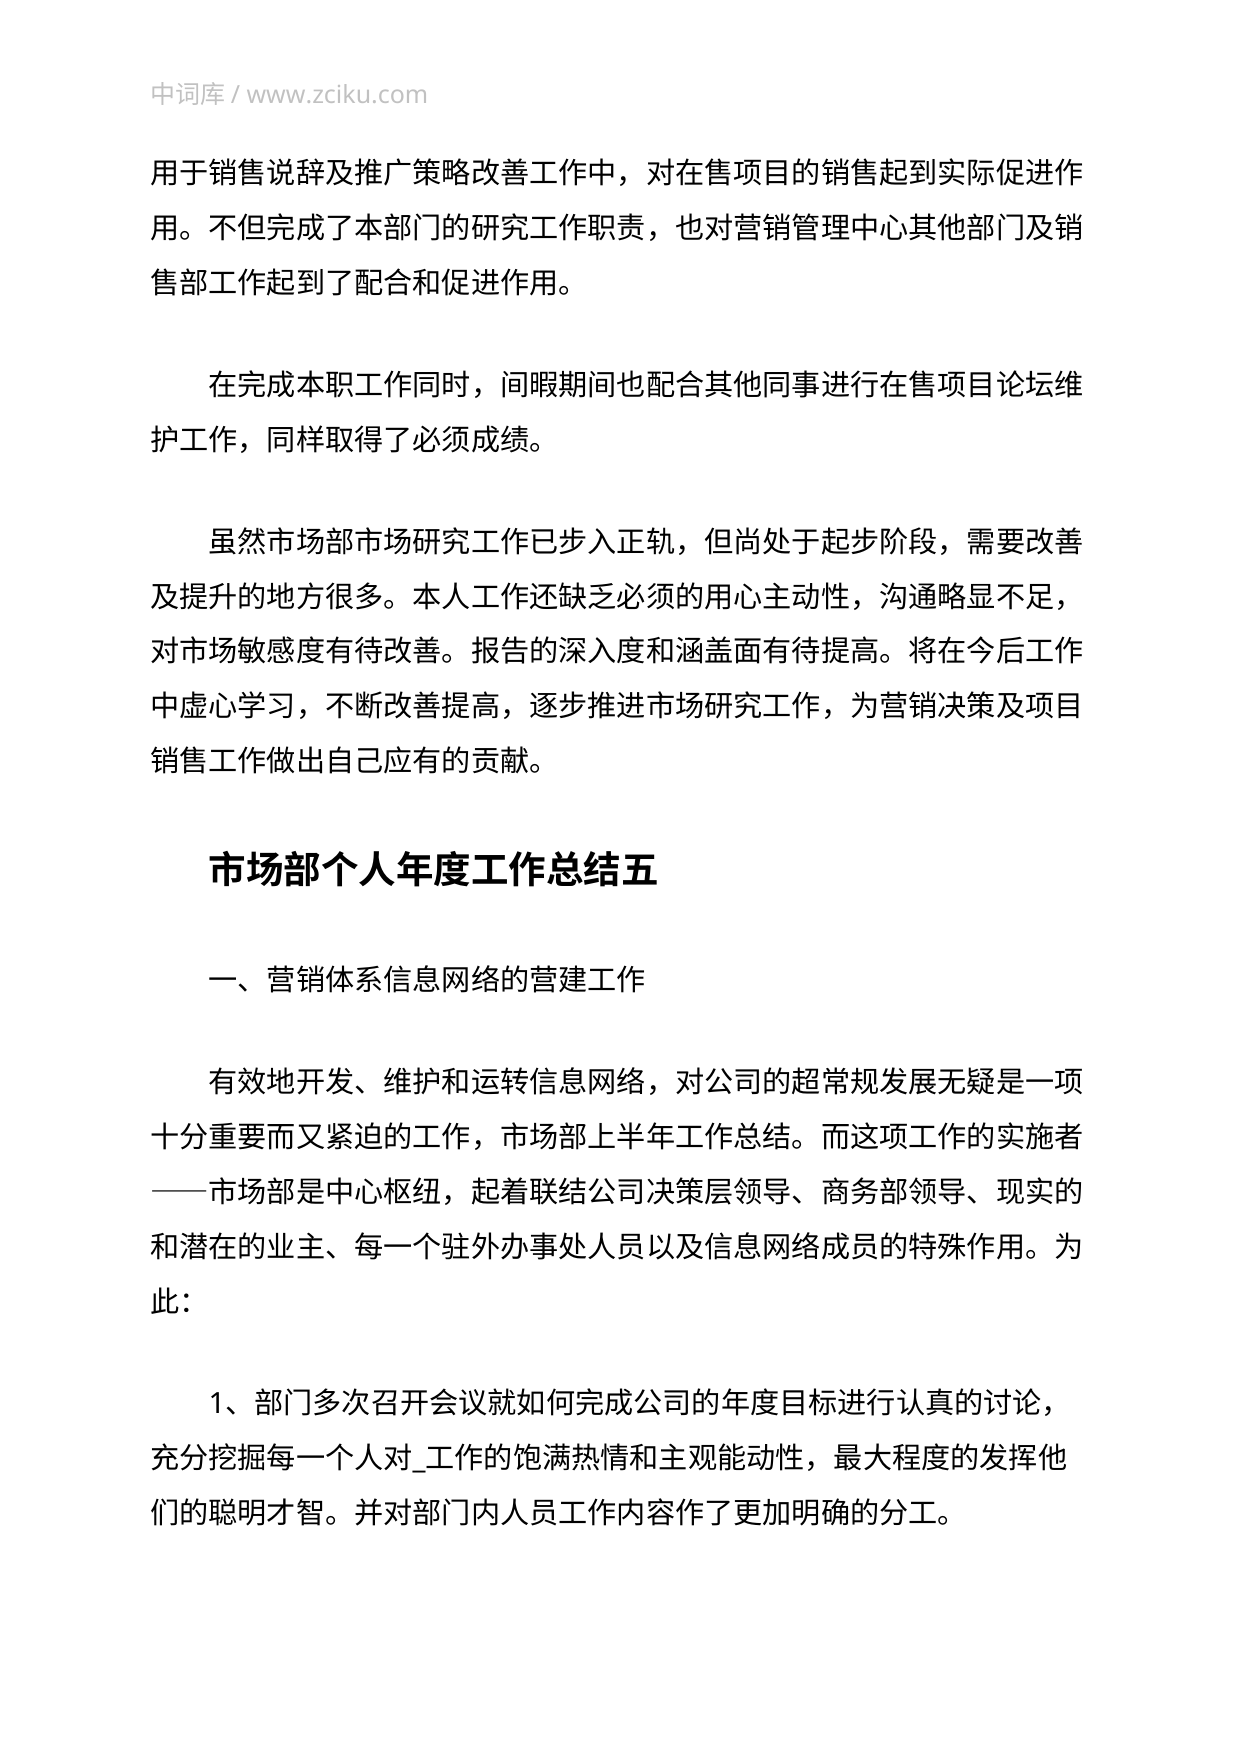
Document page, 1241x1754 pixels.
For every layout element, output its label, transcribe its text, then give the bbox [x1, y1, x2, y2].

text 1、部门多次召开会议就如何完成公司的年度目标进行认真的讨论，充分挖掘每一个人对_工作的饱满热情和主观能动性，最大程度的发挥他们的聪明才智。并对部门内人员工作内容作了更加明确的分工。 [150, 1380, 1090, 1532]
text 有效地开发、维护和运转信息网络，对公司的超常规发展无疑是一项十分重要而又紧迫的工作，市场部上半年工作总结。而这项工作的实施者——市场部是中心枢纽，起着联结公司决策层领导、商务部领导、现实的和潜在的业主、每一个驻外办事处人员以及信息网络成员的特殊作用。为此： [150, 1059, 1090, 1321]
text 市场部个人年度工作总结五 [150, 839, 1090, 894]
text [150, 150, 1090, 302]
text 一、营销体系信息网络的营建工作 [150, 957, 1090, 999]
text 虽然市场部市场研究工作已步入正轨，但尚处于起步阶段，需要改善及提升的地方很多。本人工作还缺乏必须的用心主动性，沟通略显不足，对市场敏感度有待改善。报告的深入度和涵盖面有待提高。将在今后工作中虚心学习，不断改善提高，逐步推进市场研究工作，为营销决策及项目销售工作做出自己应有的贡献。 [150, 518, 1090, 780]
text 在完成本职工作同时，间暇期间也配合其他同事进行在售项目论坛维护工作，同样取得了必须成绩。 [150, 362, 1090, 459]
